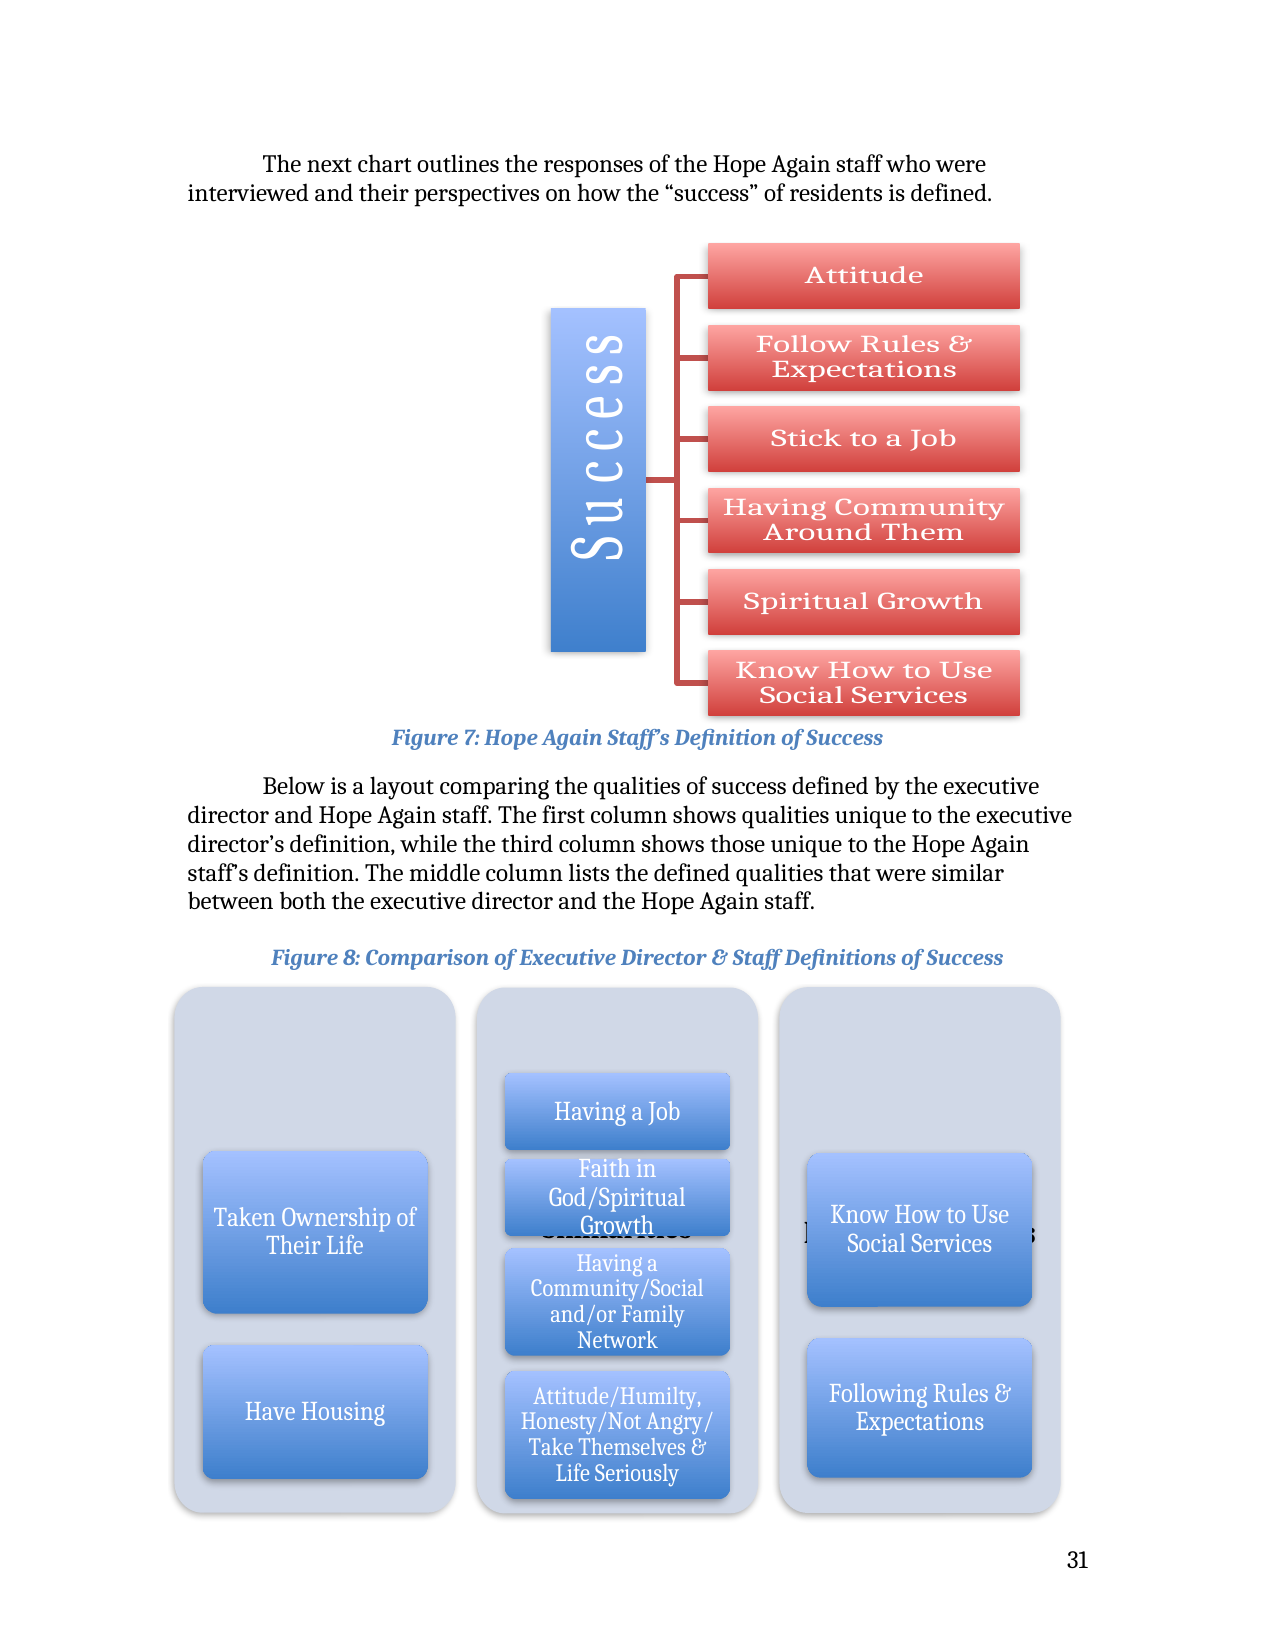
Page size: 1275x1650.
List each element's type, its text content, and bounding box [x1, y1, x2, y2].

text Figure 7: Hope Again Staff’s Definition of Success [187, 725, 1087, 751]
text Below is a layout comparing the qualities of success defined by the executive director and Hope Again staff. The first column shows qualities unique to the executive director’s definition, while the third column shows those unique to the Hope Again staff’s definition. The middle column lists the defined qualities that were similar between both the executive director and the Hope Again staff. [187, 772, 1087, 916]
text Figure 8: Comparison of Executive Director & Staff Definitions of Success [187, 945, 1087, 971]
text The next chart outlines the responses of the Hope Again staff who were interviewed and their perspectives on how the “success” of residents is defined. [187, 150, 1087, 207]
